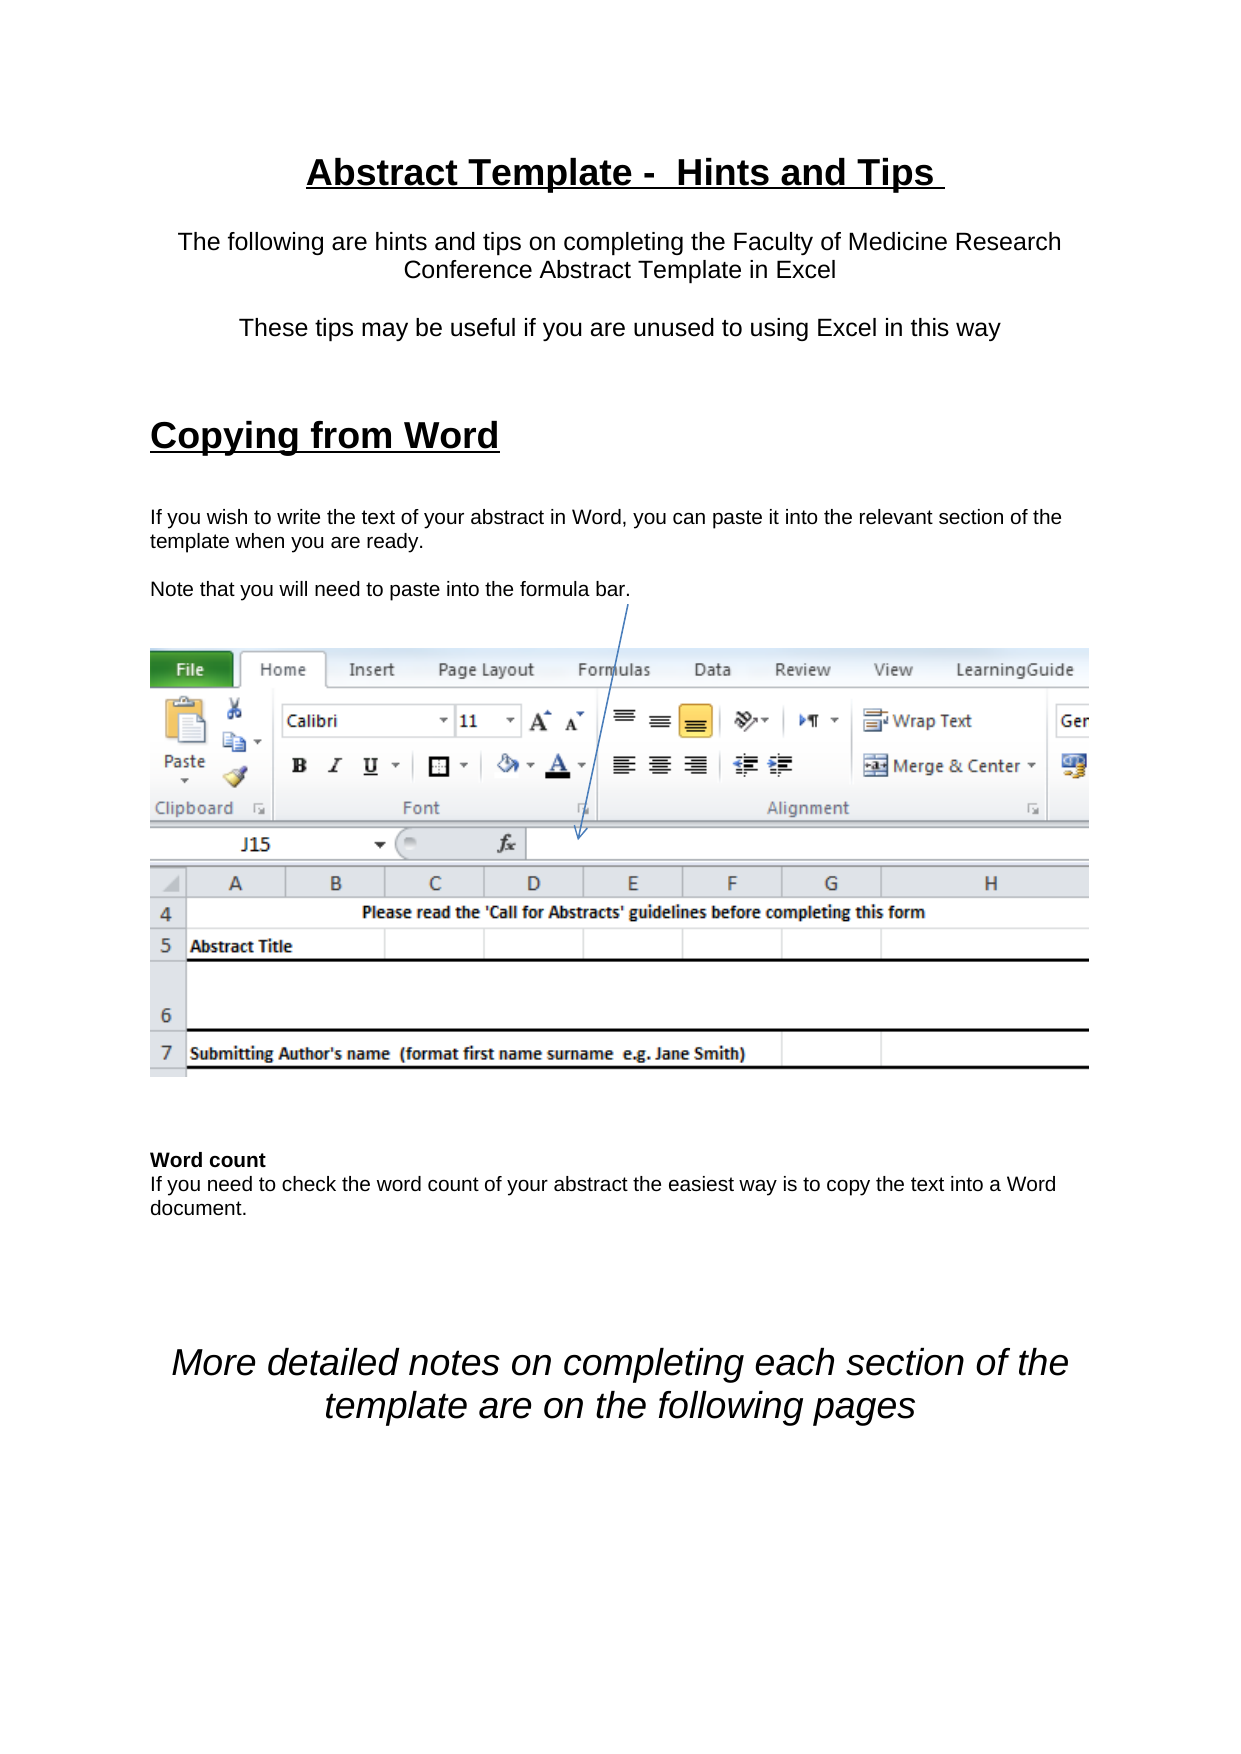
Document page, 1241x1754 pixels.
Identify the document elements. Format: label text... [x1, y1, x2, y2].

text Abstract Template - Hints and Tips [150, 150, 1090, 193]
text Copying from Word [150, 413, 1090, 457]
picture [150, 648, 1089, 1077]
text Note that you will need to paste into the formula bar. [150, 576, 1090, 600]
text The following are hints and tips on completing the Faculty of Medicine Research Conference Abstract Template in Excel [150, 227, 1090, 284]
text These tips may be useful if you are unused to using Excel in this way [150, 313, 1090, 342]
text More detailed notes on completing each section of the template are on the following pages [150, 1340, 1090, 1426]
text Word count [150, 1148, 1090, 1172]
text If you need to check the word count of your abstract the easiest way is to copy the text into a Word document. [150, 1172, 1090, 1220]
text If you wish to write the text of your abstract in Word, you can paste it into the relevant section of the template when you are ready. [150, 504, 1090, 552]
